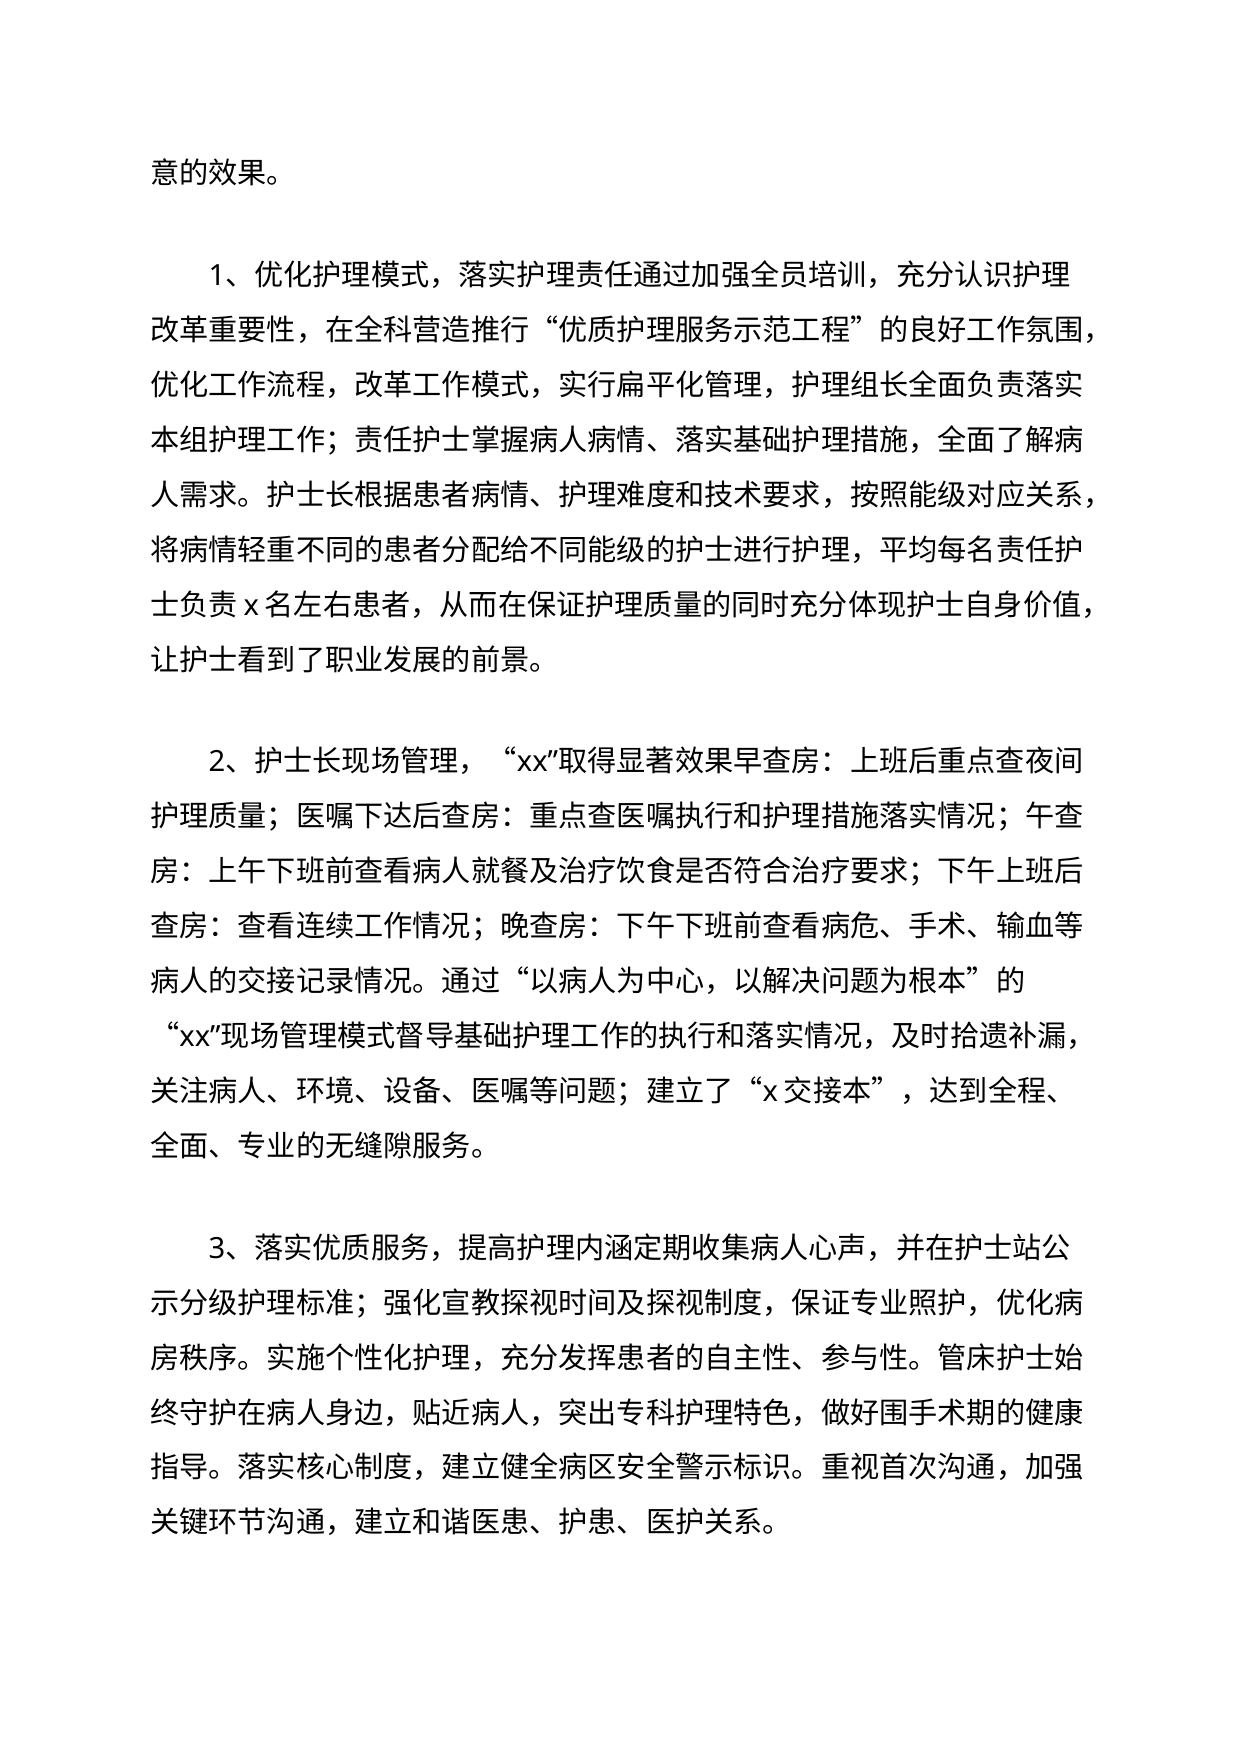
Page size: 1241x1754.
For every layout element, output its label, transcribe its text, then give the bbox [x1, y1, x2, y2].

text 3、落实优质服务，提高护理内涵定期收集病人心声，并在护士站公示分级护理标准；强化宣教探视时间及探视制度，保证专业照护，优化病房秩序。实施个性化护理，充分发挥患者的自主性、参与性。管床护士始终守护在病人身边，贴近病人，突出专科护理特色，做好围手术期的健康指导。落实核心制度，建立健全病区安全警示标识。重视首次沟通，加强关键环节沟通，建立和谐医患、护患、医护关系。 [150, 1224, 1090, 1541]
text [150, 150, 1090, 192]
text 1、优化护理模式，落实护理责任通过加强全员培训，充分认识护理改革重要性，在全科营造推行“优质护理服务示范工程”的良好工作氛围，优化工作流程，改革工作模式，实行扁平化管理，护理组长全面负责落实本组护理工作；责任护士掌握病人病情、落实基础护理措施，全面了解病人需求。护士长根据患者病情、护理难度和技术要求，按照能级对应关系，将病情轻重不同的患者分配给不同能级的护士进行护理，平均每名责任护士负责x名左右患者，从而在保证护理质量的同时充分体现护士自身价值，让护士看到了职业发展的前景。 [150, 252, 1090, 678]
text 2、护士长现场管理，“xx”取得显著效果早查房：上班后重点查夜间护理质量；医嘱下达后查房：重点查医嘱执行和护理措施落实情况；午查房：上午下班前查看病人就餐及治疗饮食是否符合治疗要求；下午上班后查房：查看连续工作情况；晚查房：下午下班前查看病危、手术、输血等病人的交接记录情况。通过“以病人为中心，以解决问题为根本”的“xx”现场管理模式督导基础护理工作的执行和落实情况，及时拾遗补漏，关注病人、环境、设备、医嘱等问题；建立了“x交接本”，达到全程、全面、专业的无缝隙服务。 [150, 738, 1090, 1165]
